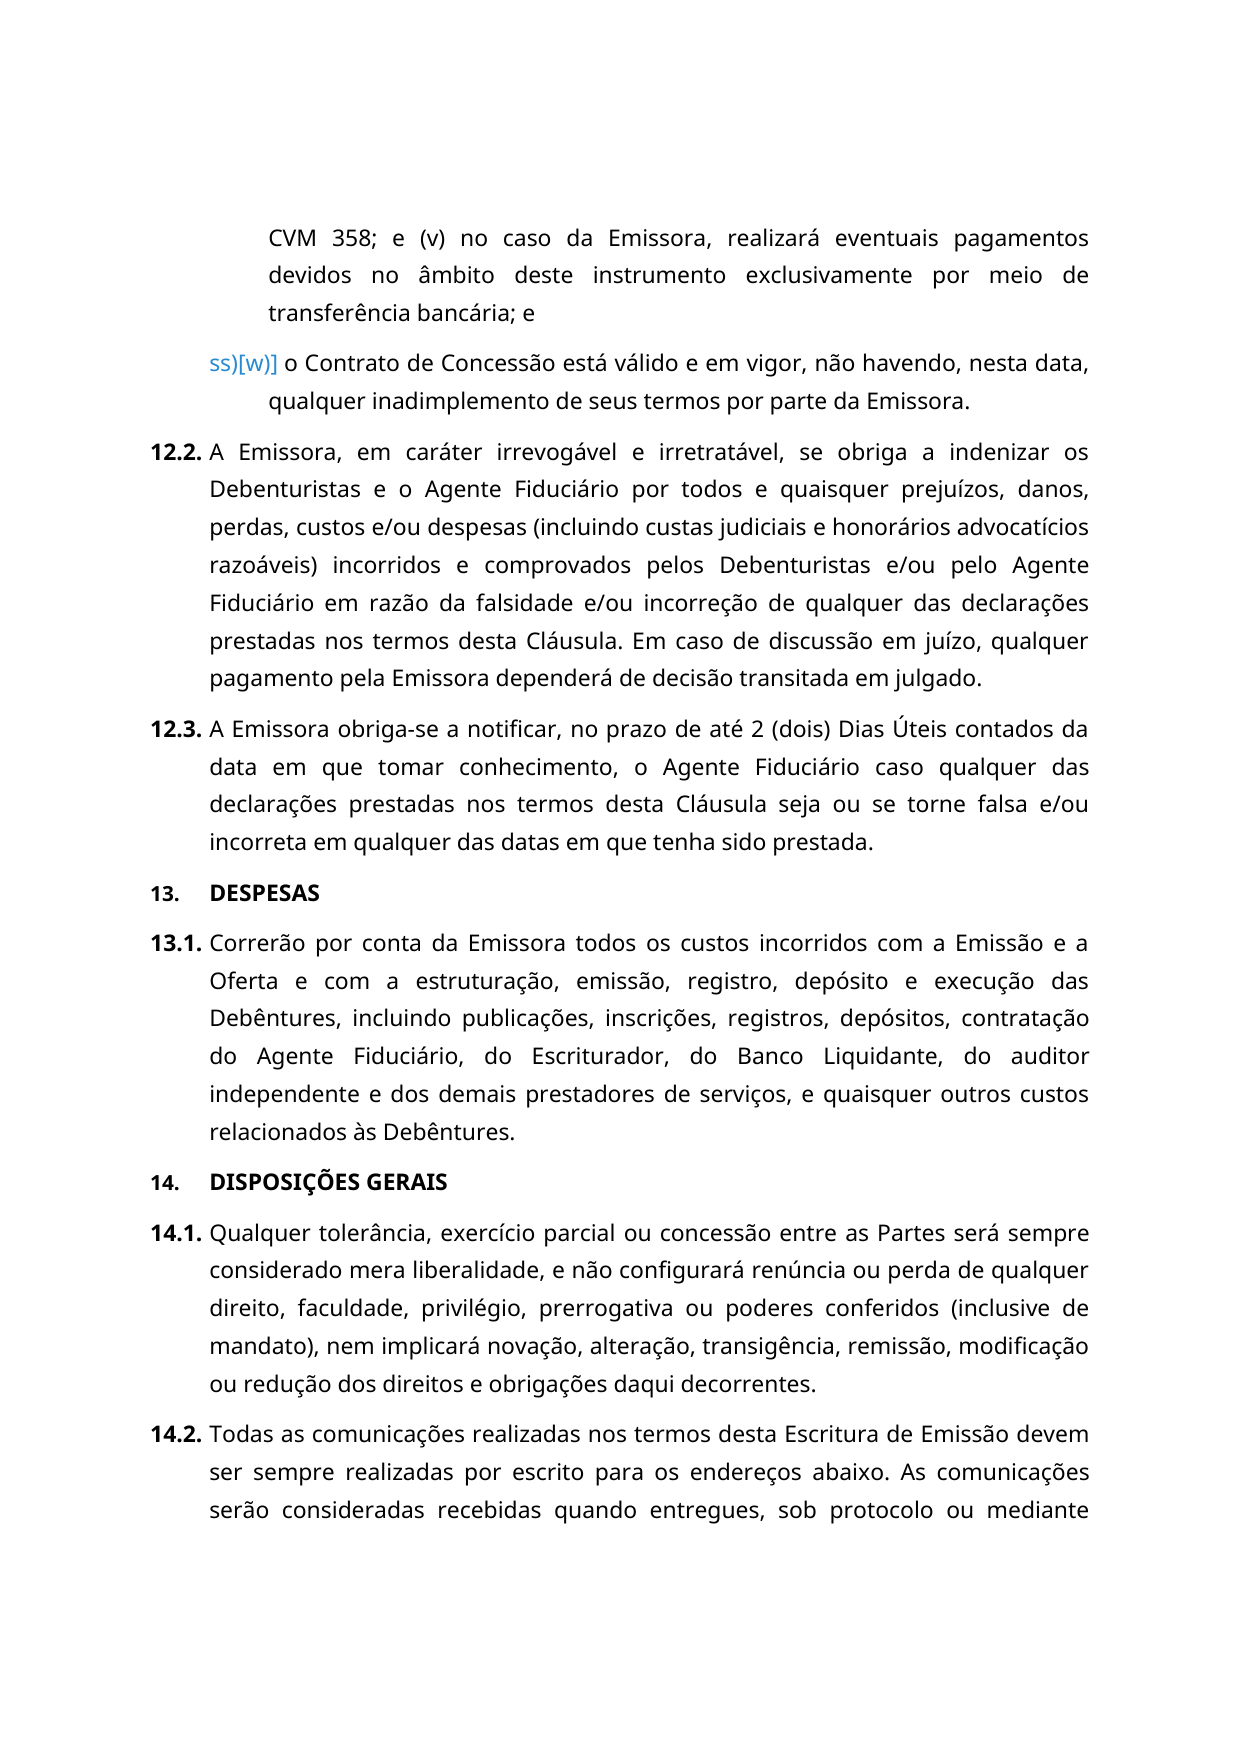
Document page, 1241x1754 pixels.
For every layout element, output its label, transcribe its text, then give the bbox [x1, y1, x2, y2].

list o Contrato de Concessão está válido e em vigor, não havendo, nesta data, qualquer inadimplemento de seus termos por parte da Emissora. [209, 347, 1090, 416]
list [209, 221, 1090, 328]
list DISPOSIÇÕES GERAIS [150, 1166, 1090, 1197]
list A Emissora, em caráter irrevogável e irretratável, se obriga a indenizar os Debenturistas e o Agente Fiduciário por todos e quaisquer prejuízos, danos, perdas, custos e/ou despesas (incluindo custas judiciais e honorários advocatícios razoáveis) incorridos e comprovados pelos Debenturistas e/ou pelo Agente Fiduciário em razão da falsidade e/ou incorreção de qualquer das declarações prestadas nos termos desta Cláusula. Em caso de discussão em juízo, qualquer pagamento pela Emissora dependerá de decisão transitada em julgado. [150, 436, 1090, 694]
list Correrão por conta da Emissora todos os custos incorridos com a Emissão e a Oferta e com a estruturação, emissão, registro, depósito e execução das Debêntures, incluindo publicações, inscrições, registros, depósitos, contratação do Agente Fiduciário, do Escriturador, do Banco Liquidante, do auditor independente e dos demais prestadores de serviços, e quaisquer outros custos relacionados às Debêntures. [150, 927, 1090, 1147]
list DESPESAS [150, 876, 1090, 908]
list A Emissora obriga-se a notificar, no prazo de até 2 (dois) Dias Úteis contados da data em que tomar conhecimento, o Agente Fiduciário caso qualquer das declarações prestadas nos termos desta Cláusula seja ou se torne falsa e/ou incorreta em qualquer das datas em que tenha sido prestada. [150, 713, 1090, 857]
list Qualquer tolerância, exercício parcial ou concessão entre as Partes será sempre considerado mera liberalidade, e não configurará renúncia ou perda de qualquer direito, faculdade, privilégio, prerrogativa ou poderes conferidos (inclusive de mandato), nem implicará novação, alteração, transigência, remissão, modificação ou redução dos direitos e obrigações daqui decorrentes. [150, 1216, 1090, 1399]
